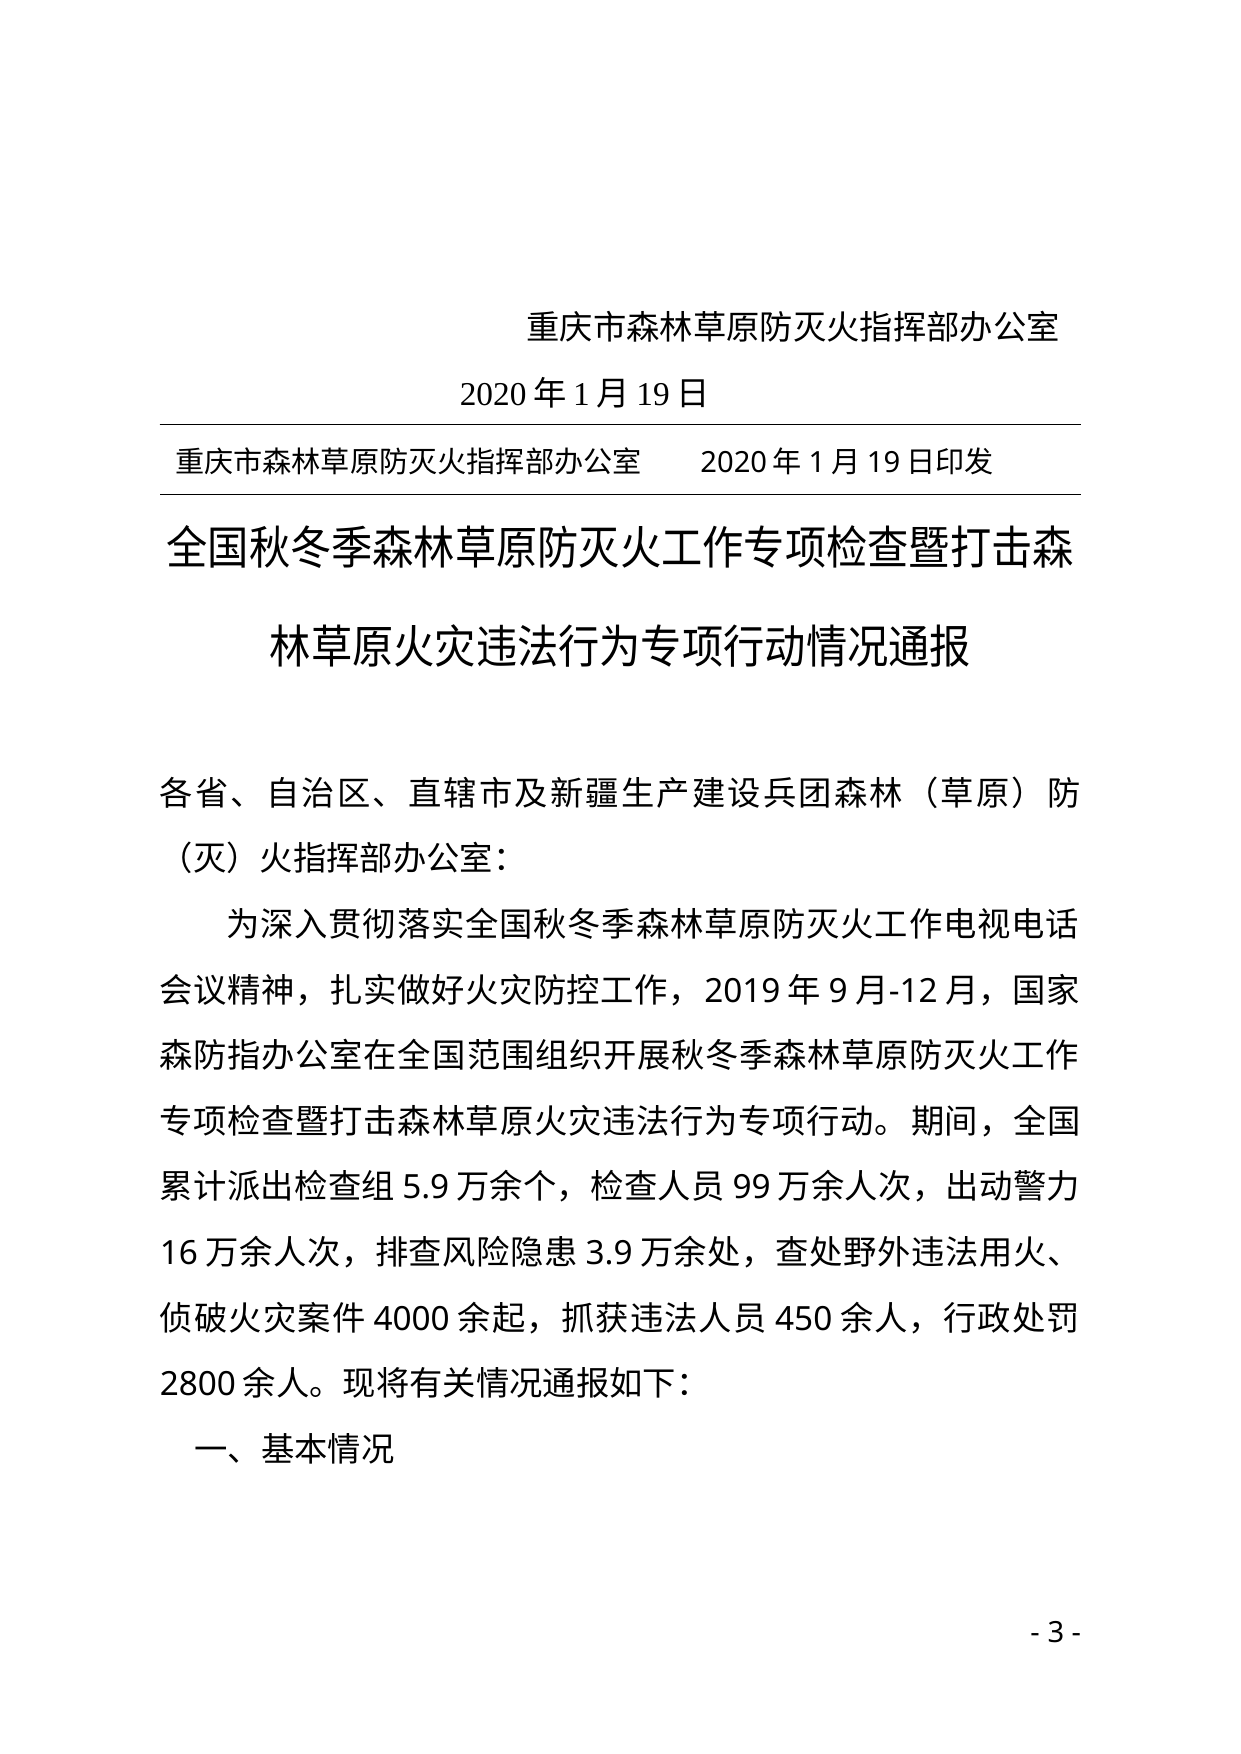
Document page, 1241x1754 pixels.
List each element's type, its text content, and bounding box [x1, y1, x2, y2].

text 各省、自治区、直辖市及新疆生产建设兵团森林（草原）防（灭）火指挥部办公室： [159, 758, 1081, 889]
list 一、基本情况 [159, 1414, 1081, 1480]
text 2020年1月19日 [159, 358, 1081, 423]
text 重庆市森林草原防灭火指挥部办公室 2020年 1月 19日印发 [159, 425, 1081, 495]
text 重庆市森林草原防灭火指挥部办公室 [159, 292, 1081, 358]
text 为深入贯彻落实全国秋冬季森林草原防灭火工作电视电话会议精神，扎实做好火灾防控工作，2019年9月-12月，国家森防指办公室在全国范围组织开展秋冬季森林草原防灭火工作专项检查暨打击森林草原火灾违法行为专项行动。期间，全国累计派出检查组5.9万余个，检查人员99万余人次，出动警力16万余人次，排查风险隐患3.9万余处，查处野外违法用火、侦破火灾案件4000余起，抓获违法人员450余人，行政处罚2800余人。现将有关情况通报如下： [159, 889, 1081, 1414]
text 全国秋冬季森林草原防灭火工作专项检查暨打击森林草原火灾违法行为专项行动情况通报 [159, 495, 1081, 692]
